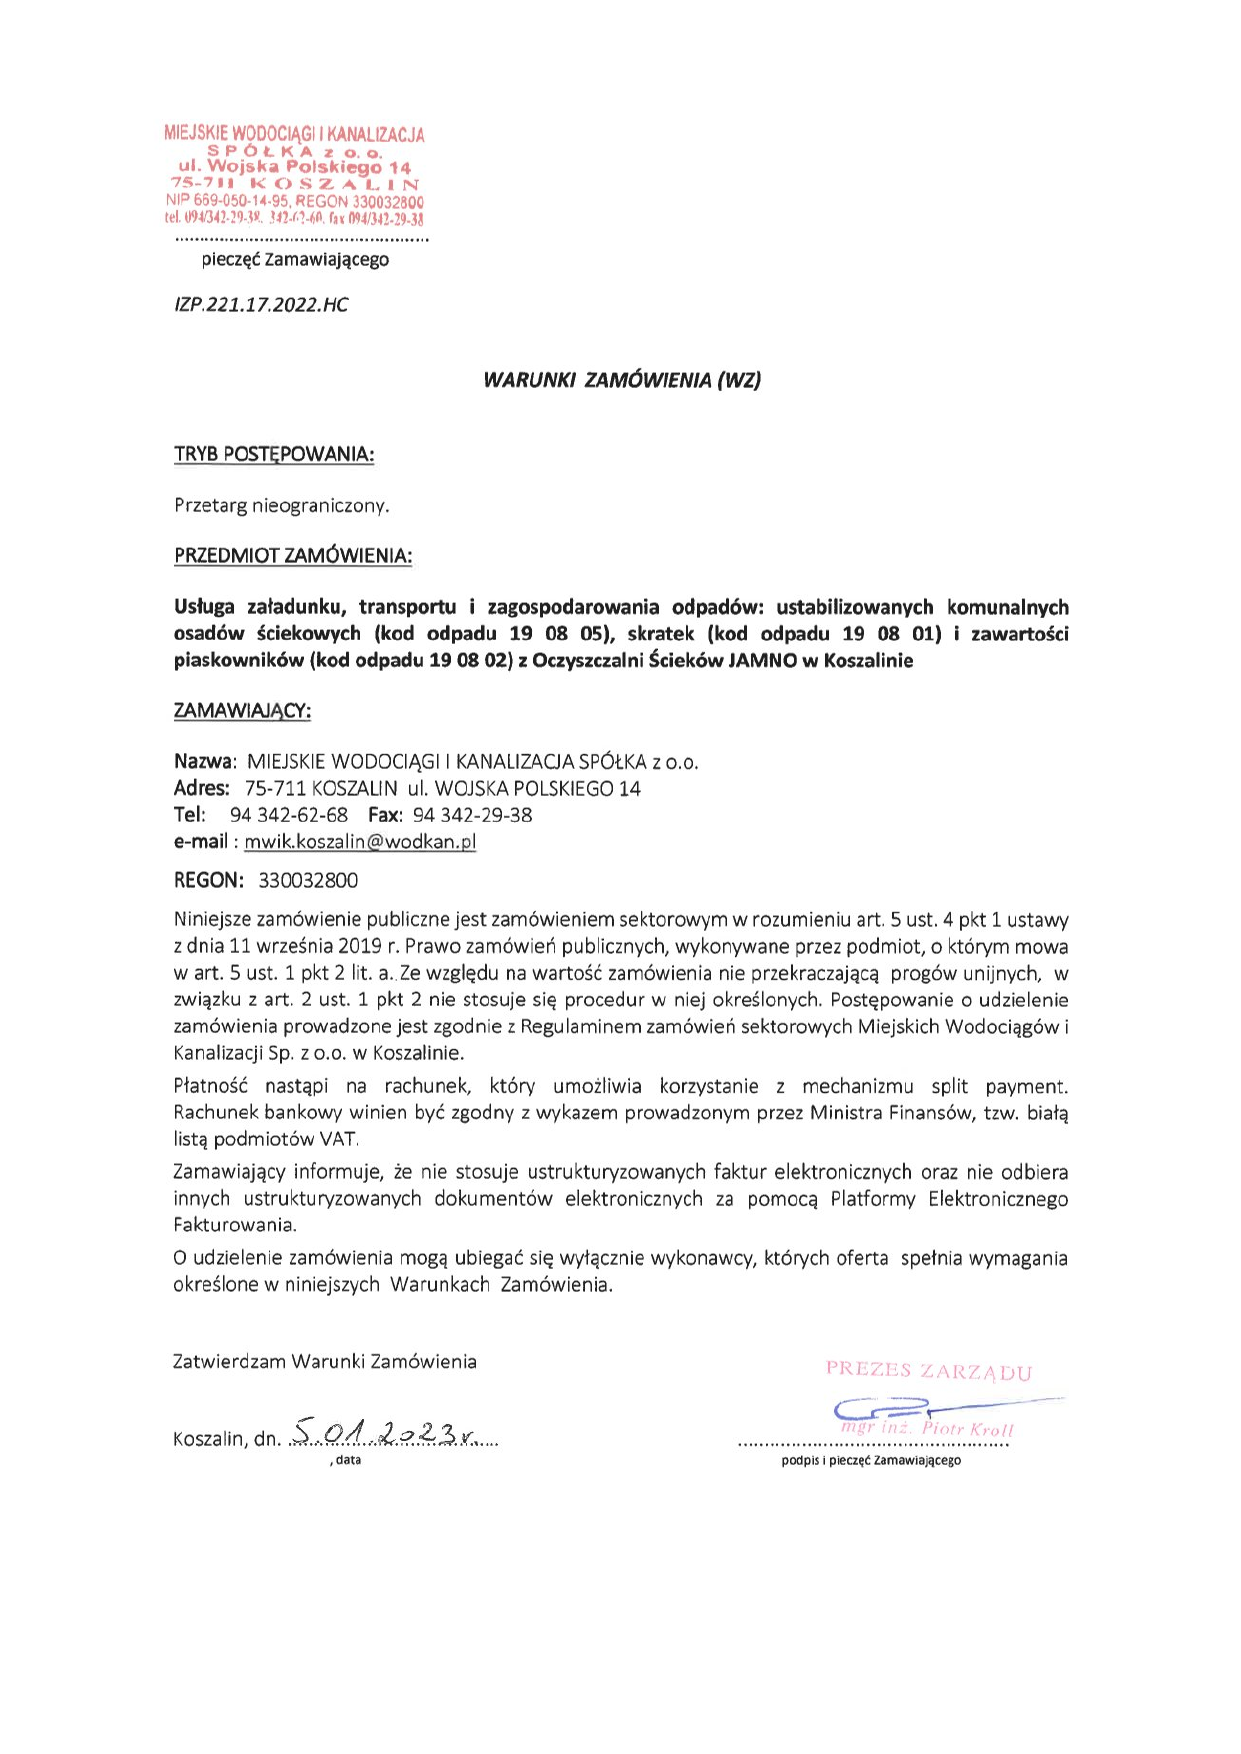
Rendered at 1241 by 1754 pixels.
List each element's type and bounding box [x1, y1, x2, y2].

picture [153, 101, 1085, 1472]
